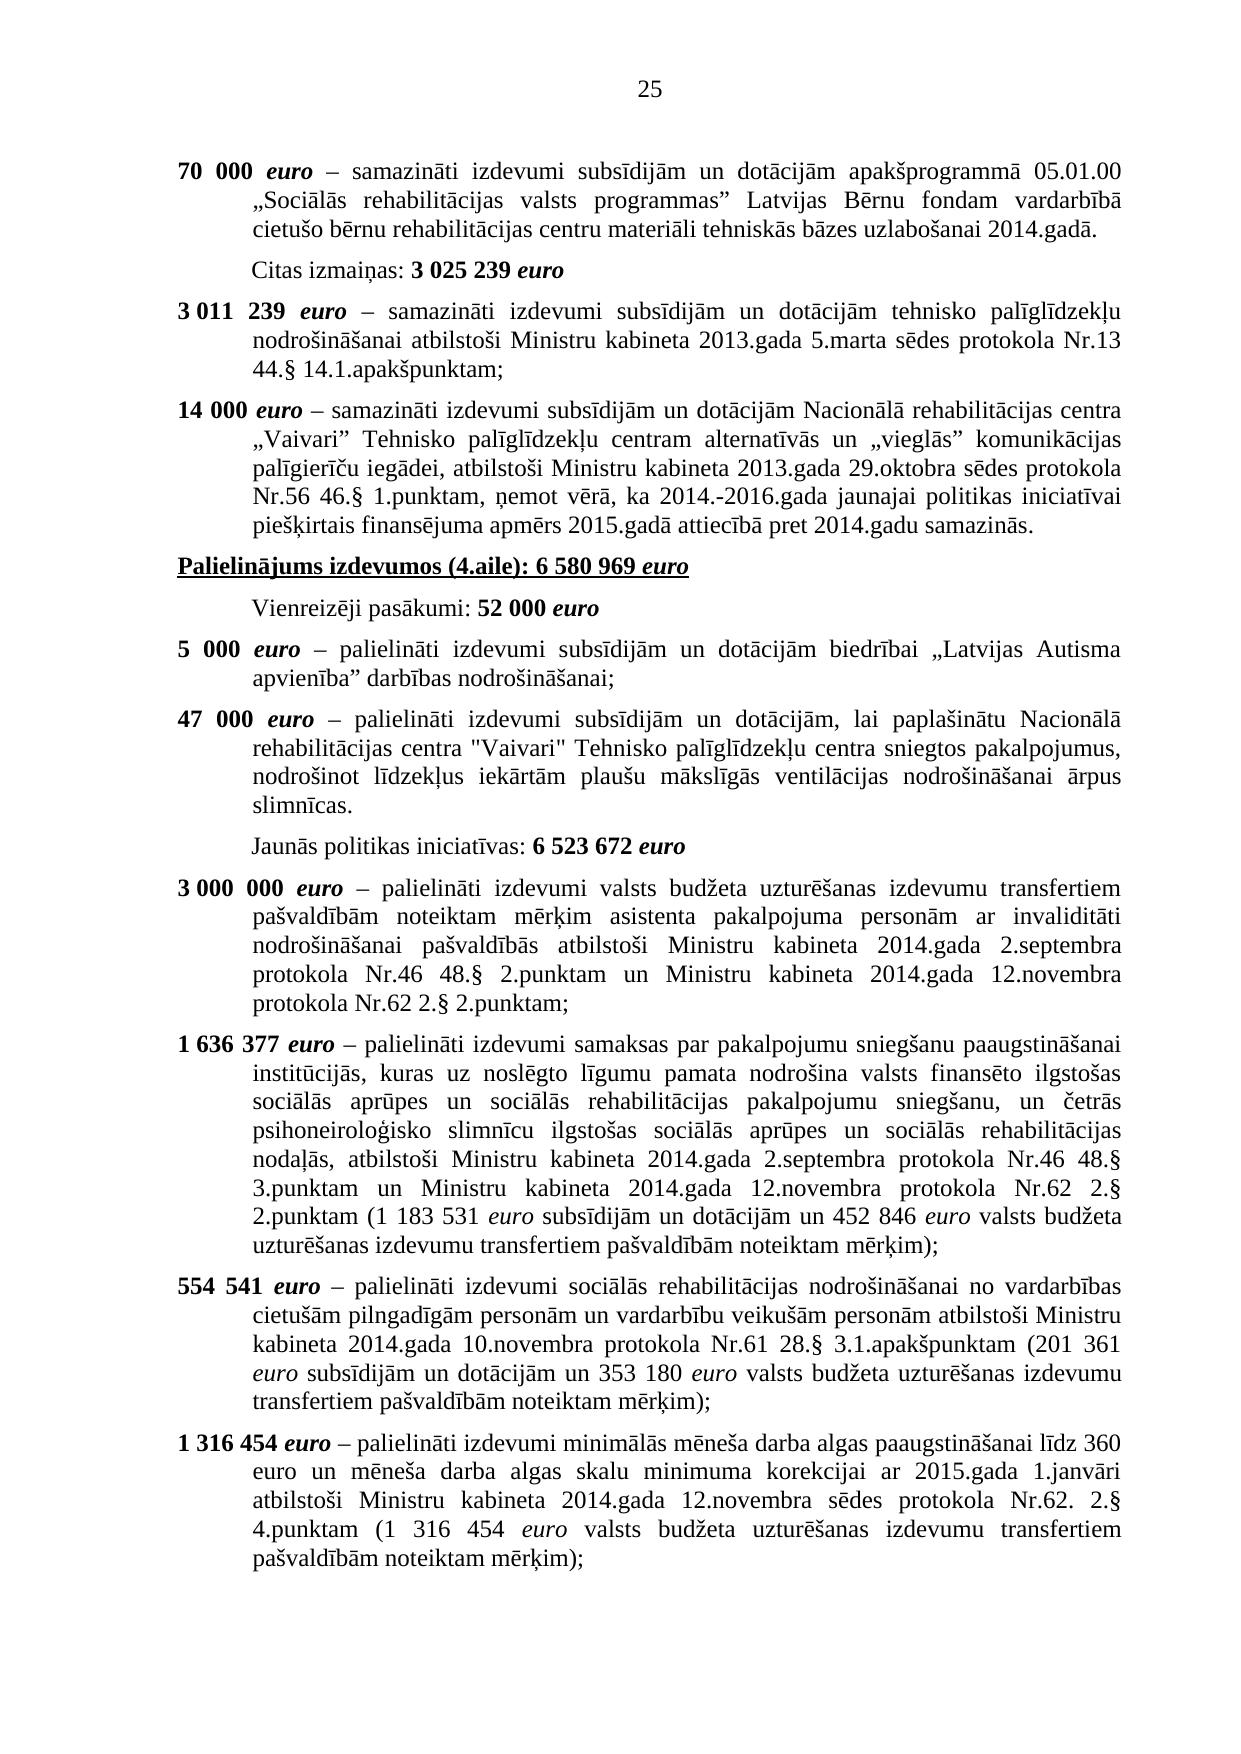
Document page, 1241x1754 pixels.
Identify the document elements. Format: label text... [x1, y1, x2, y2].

text 3 000 000 euro – palielināti izdevumi valsts budžeta uzturēšanas izdevumu transfertiem pašvaldībām noteiktam mērķim asistenta pakalpojuma personām ar invaliditāti nodrošināšanai pašvaldībās atbilstoši Ministru kabineta 2014.gada 2.septembra protokola Nr.46 48.§ 2.punktam un Ministru kabineta 2014.gada 12.novembra protokola Nr.62 2.§ 2.punktam; [177, 873, 1122, 1016]
text 1 316 454 euro – palielināti izdevumi minimālās mēneša darba algas paaugstināšanai līdz 360 euro un mēneša darba algas skalu minimuma korekcijai ar 2015.gada 1.janvāri atbilstoši Ministru kabineta 2014.gada 12.novembra sēdes protokola Nr.62. 2.§ 4.punktam (1 316 454 euro valsts budžeta uzturēšanas izdevumu transfertiem pašvaldībām noteiktam mērķim); [177, 1428, 1122, 1571]
text Palielinājums izdevumos (4.aile): 6 580 969 euro [177, 551, 1122, 580]
text 14 000 euro – samazināti izdevumi subsīdijām un dotācijām Nacionālā rehabilitācijas centra „Vaivari” Tehnisko palīglīdzekļu centram alternatīvās un „vieglās” komunikācijas palīgierīču iegādei, atbilstoši Ministru kabineta 2013.gada 29.oktobra sēdes protokola Nr.56 46.§ 1.punktam, ņemot vērā, ka 2014.-2016.gada jaunajai politikas iniciatīvai piešķirtais finansējuma apmērs 2015.gadā attiecībā pret 2014.gadu samazinās. [177, 395, 1122, 539]
text Vienreizēji pasākumi: 52 000 euro [177, 593, 1122, 621]
text 47 000 euro – palielināti izdevumi subsīdijām un dotācijām, lai paplašinātu Nacionālā rehabilitācijas centra "Vaivari" Tehnisko palīglīdzekļu centra sniegtos pakalpojumus, nodrošinot līdzekļus iekārtām plaušu mākslīgās ventilācijas nodrošināšanai ārpus slimnīcas. [177, 704, 1122, 819]
text 554 541 euro – palielināti izdevumi sociālās rehabilitācijas nodrošināšanai no vardarbības cietušām pilngadīgām personām un vardarbību veikušām personām atbilstoši Ministru kabineta 2014.gada 10.novembra protokola Nr.61 28.§ 3.1.apakšpunktam (201 361 euro subsīdijām un dotācijām un 353 180 euro valsts budžeta uzturēšanas izdevumu transfertiem pašvaldībām noteiktam mērķim); [177, 1271, 1122, 1415]
text 1 636 377 euro – palielināti izdevumi samaksas par pakalpojumu sniegšanu paaugstināšanai institūcijās, kuras uz noslēgto līgumu pamata nodrošina valsts finansēto ilgstošas sociālās aprūpes un sociālās rehabilitācijas pakalpojumu sniegšanu, un četrās psihoneiroloģisko slimnīcu ilgstošas sociālās aprūpes un sociālās rehabilitācijas nodaļās, atbilstoši Ministru kabineta 2014.gada 2.septembra protokola Nr.46 48.§ 3.punktam un Ministru kabineta 2014.gada 12.novembra protokola Nr.62 2.§ 2.punktam (1 183 531 euro subsīdijām un dotācijām un 452 846 euro valsts budžeta uzturēšanas izdevumu transfertiem pašvaldībām noteiktam mērķim); [177, 1029, 1122, 1259]
text 70 000 euro – samazināti izdevumi subsīdijām un dotācijām apakšprogrammā 05.01.00 „Sociālās rehabilitācijas valsts programmas” Latvijas Bērnu fondam vardarbībā cietušo bērnu rehabilitācijas centru materiāli tehniskās bāzes uzlabošanai 2014.gadā. [177, 156, 1122, 243]
text 5 000 euro – palielināti izdevumi subsīdijām un dotācijām biedrībai „Latvijas Autisma apvienība” darbības nodrošināšanai; [177, 634, 1122, 691]
text Citas izmaiņas: 3 025 239 euro [177, 255, 1122, 284]
text Jaunās politikas iniciatīvas: 6 523 672 euro [177, 831, 1122, 860]
text 3 011 239 euro – samazināti izdevumi subsīdijām un dotācijām tehnisko palīglīdzekļu nodrošināšanai atbilstoši Ministru kabineta 2013.gada 5.marta sēdes protokola Nr.13 44.§ 14.1.apakšpunktam; [177, 296, 1122, 383]
